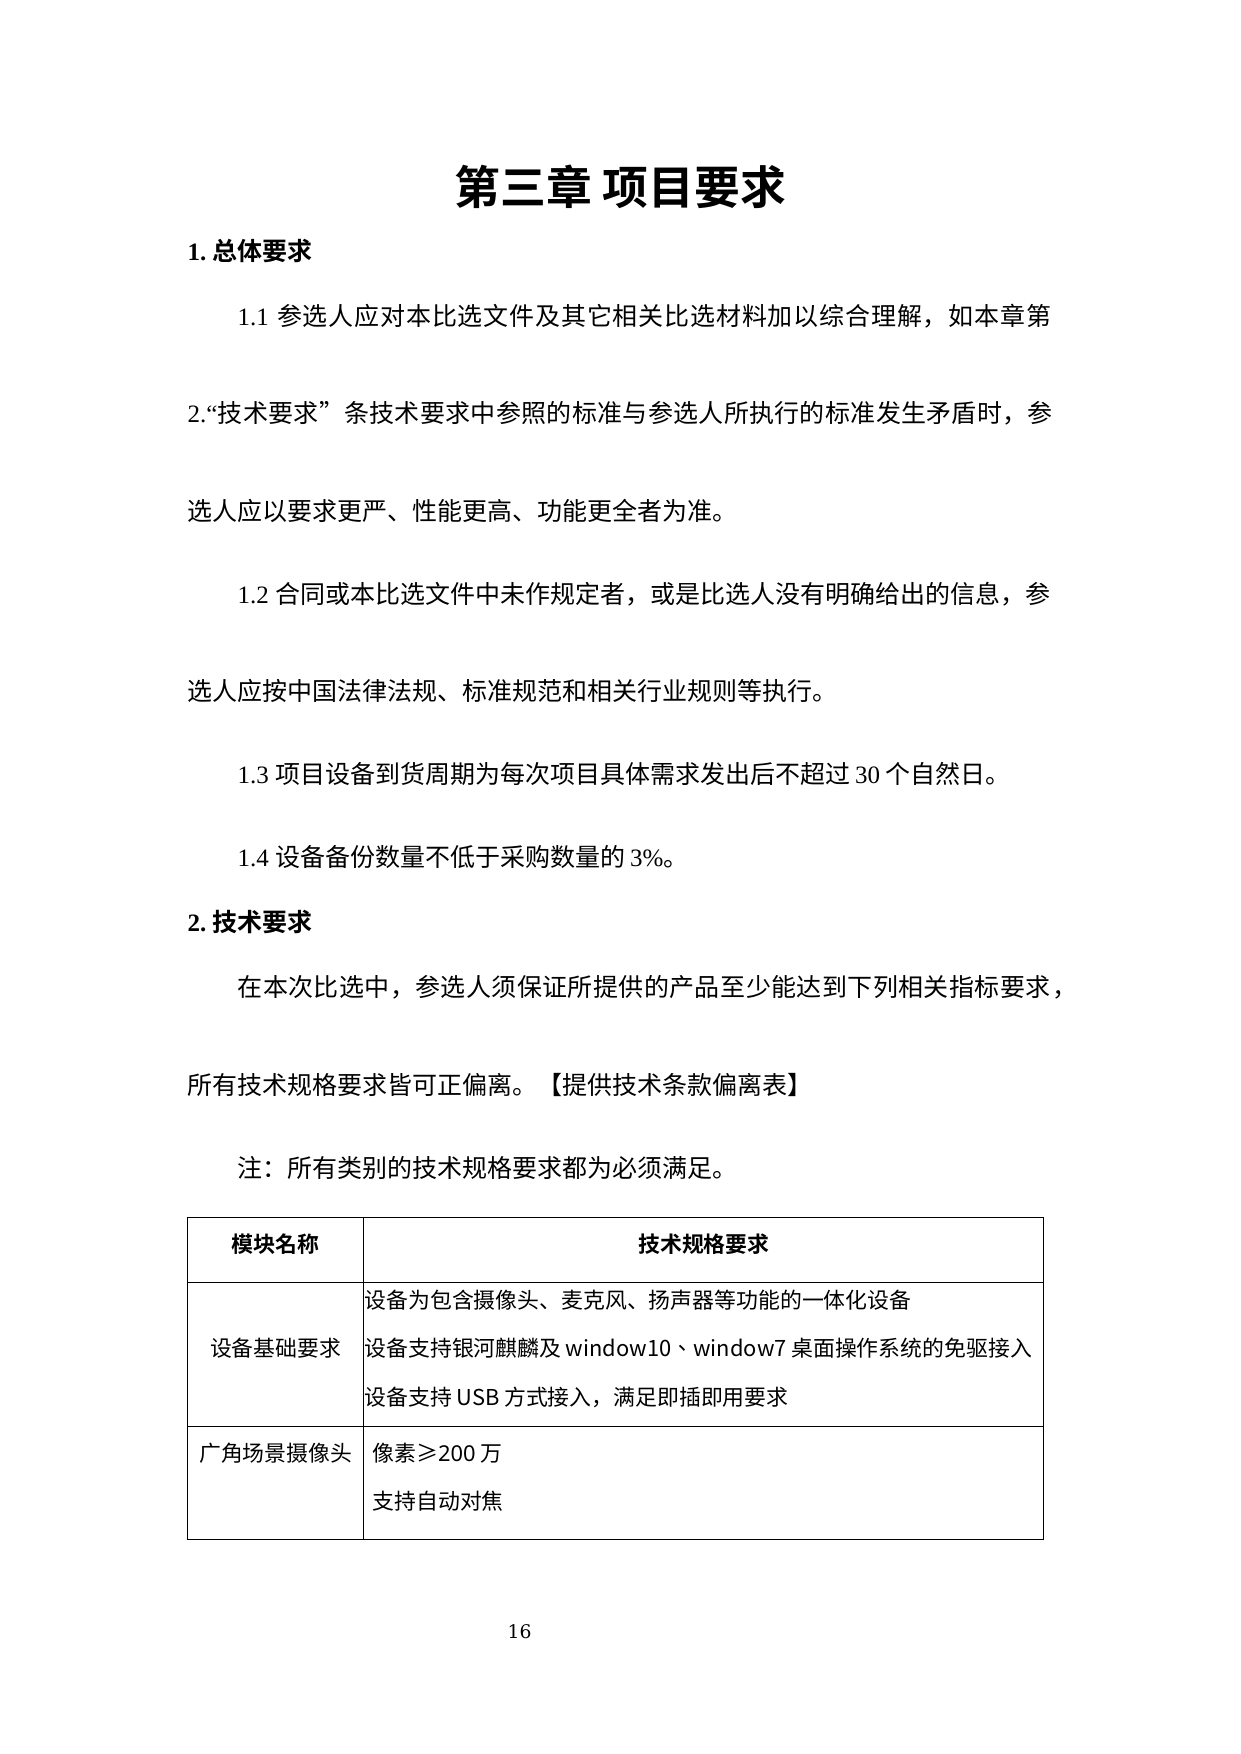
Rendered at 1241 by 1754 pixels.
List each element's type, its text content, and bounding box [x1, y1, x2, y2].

table_cell 广角场景摄像头 [188, 1427, 363, 1539]
text 注：所有类别的技术规格要求都为必须满足。 [187, 1134, 1053, 1199]
text 1.4 设备备份数量不低于采购数量的3%。 [187, 823, 1053, 888]
text 在本次比选中，参选人须保证所提供的产品至少能达到下列相关指标要求，所有技术规格要求皆可正偏离。【提供技术条款偏离表】 [187, 953, 1053, 1116]
table_cell 设备为包含摄像头、麦克风、扬声器等功能的一体化设备 设备支持银河麒麟及window10、window7桌面操作系统的免驱接入 设备支持USB方式接入，满足即插即用要求 [364, 1283, 1043, 1426]
text 1.2 合同或本比选文件中未作规定者，或是比选人没有明确给出的信息，参选人应按中国法律法规、标准规范和相关行业规则等执行。 [187, 560, 1053, 722]
text 1.1 参选人应对本比选文件及其它相关比选材料加以综合理解，如本章第2.“技术要求”条技术要求中参照的标准与参选人所执行的标准发生矛盾时，参选人应以要求更严、性能更高、功能更全者为准。 [187, 282, 1053, 542]
table_header 模块名称 [188, 1218, 363, 1282]
subtitle 第三章 项目要求 [187, 154, 1053, 217]
subtitle 1. 总体要求 [187, 217, 1053, 282]
table_cell 设备基础要求 [188, 1283, 363, 1426]
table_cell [364, 1427, 1043, 1539]
table_header 技术规格要求 [364, 1218, 1043, 1282]
text 1.3 项目设备到货周期为每次项目具体需求发出后不超过30个自然日。 [187, 740, 1053, 805]
subtitle 2. 技术要求 [187, 888, 1053, 953]
